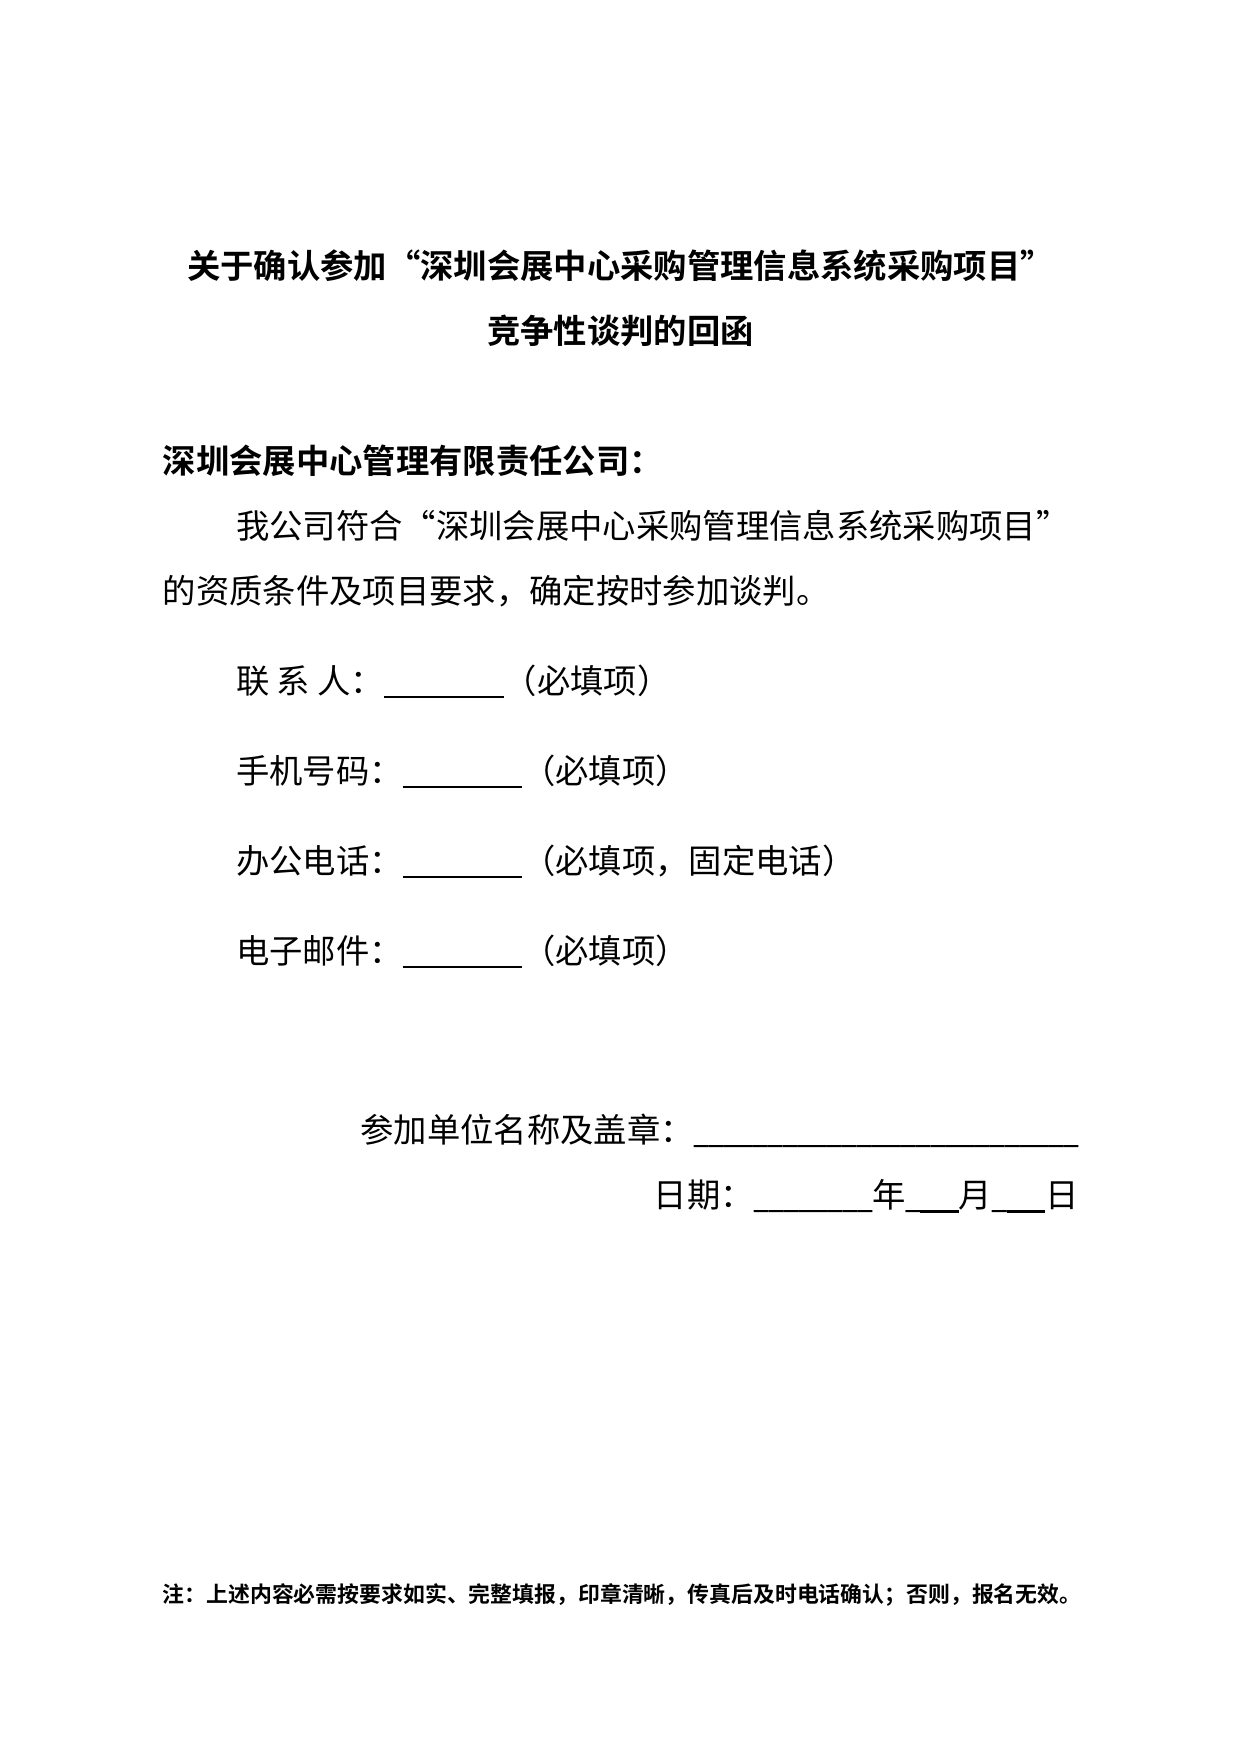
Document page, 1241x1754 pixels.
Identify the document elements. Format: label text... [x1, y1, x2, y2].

text 办公电话： （必填项，固定电话） [162, 826, 1078, 891]
text 关于确认参加“深圳会展中心采购管理信息系统采购项目” [162, 231, 1078, 296]
text 我公司符合“深圳会展中心采购管理信息系统采购项目”的资质条件及项目要求，确定按时参加谈判。 [162, 491, 1078, 621]
text 日期：________年__ _月__ _日 [162, 1161, 1078, 1226]
text 竞争性谈判的回函 [162, 296, 1078, 361]
text 电子邮件： （必填项） [162, 916, 1078, 981]
text 手机号码： （必填项） [162, 736, 1078, 801]
text 深圳会展中心管理有限责任公司： [162, 426, 1078, 491]
text 参加单位名称及盖章：__________________________ [162, 1096, 1078, 1161]
text 联 系 人： （必填项） [162, 646, 1078, 711]
